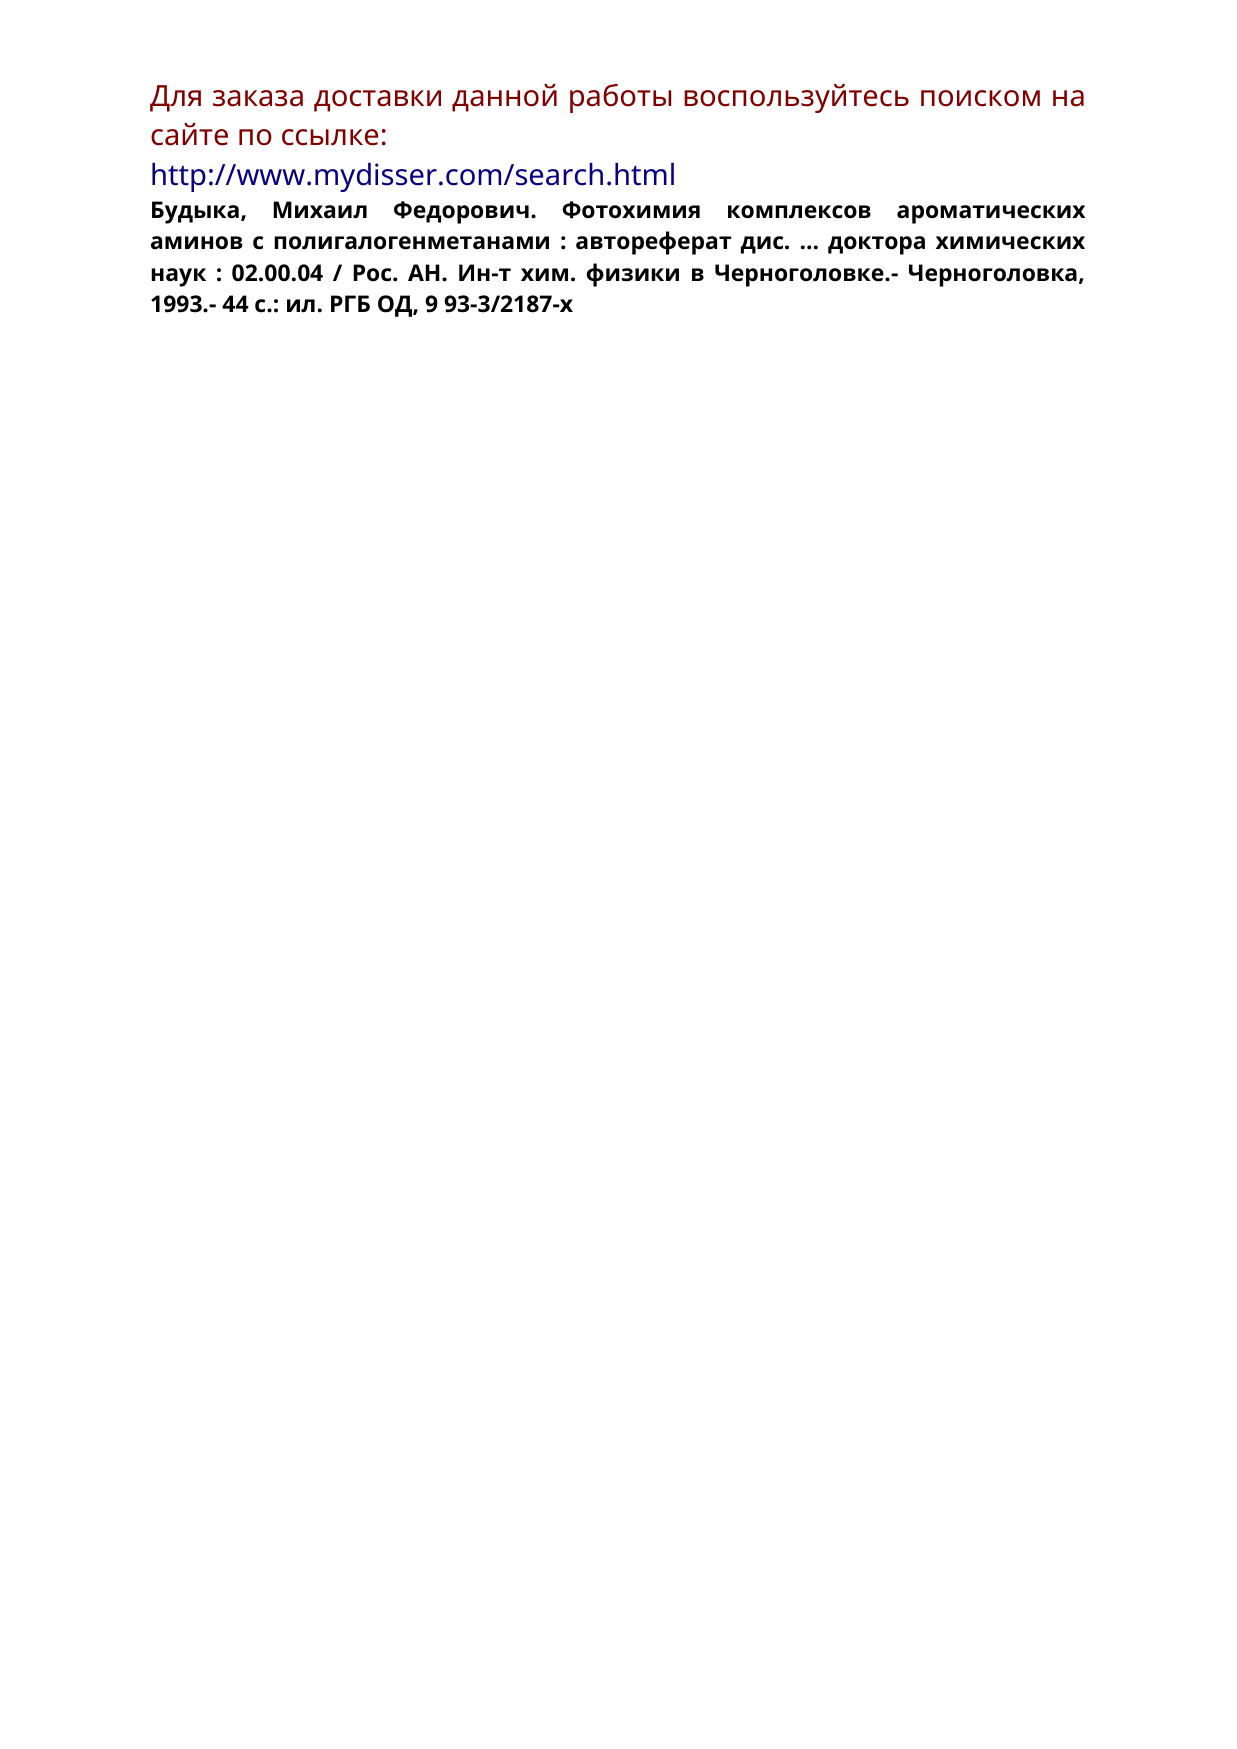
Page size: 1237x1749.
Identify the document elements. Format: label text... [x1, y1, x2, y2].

text Будыка, Михаил Федорович. Фотохимия комплексов ароматических аминов с полигалогенметанами : автореферат дис. ... доктора химических наук : 02.00.04 / Рос. АН. Ин-т хим. физики в Черноголовке.- Черноголовка, 1993.- 44 с.: ил. РГБ ОД, 9 93-3/2187-x [150, 194, 1086, 319]
